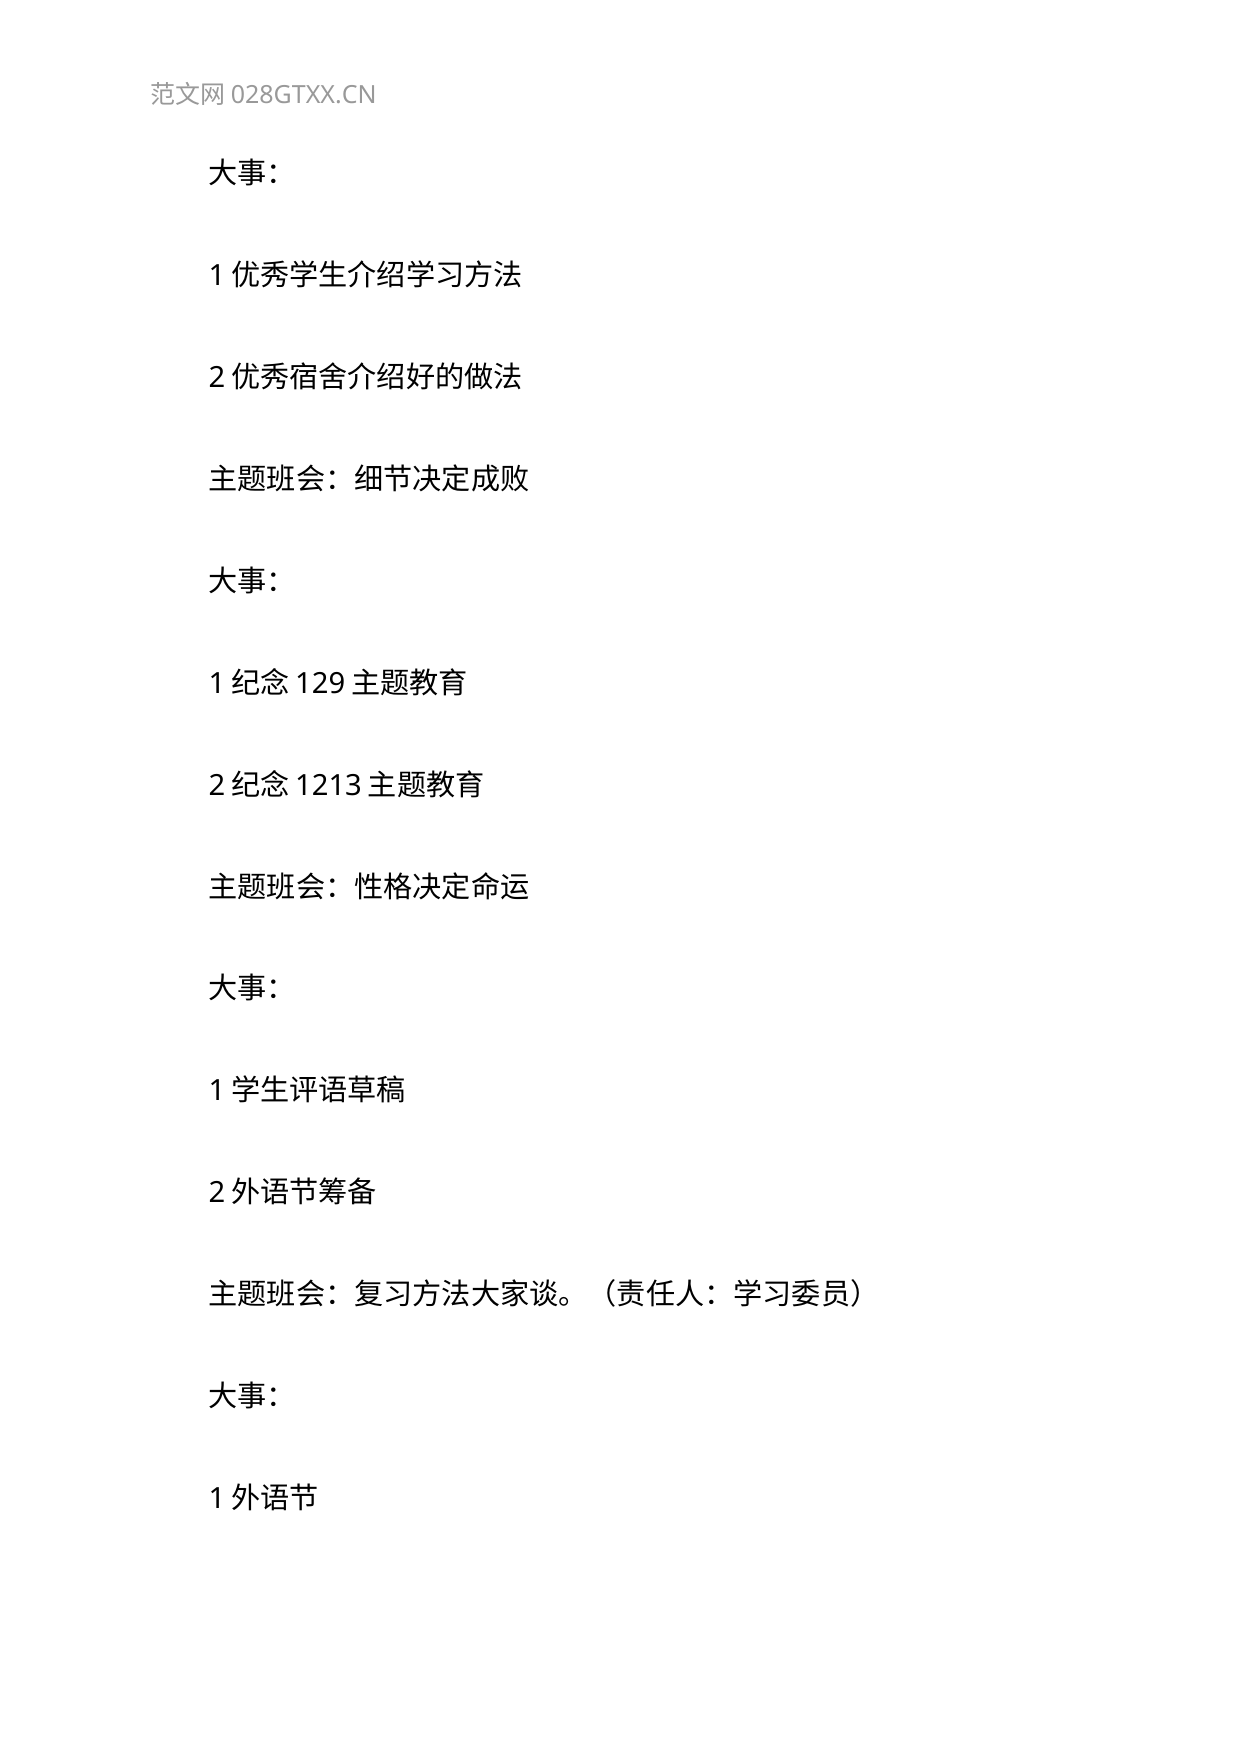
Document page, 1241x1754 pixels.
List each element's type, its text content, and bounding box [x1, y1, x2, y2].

text 大事： [150, 965, 1090, 1007]
text 1外语节 [150, 1474, 1090, 1517]
text 1学生评语草稿 [150, 1067, 1090, 1109]
text 主题班会：复习方法大家谈。（责任人：学习委员） [150, 1271, 1090, 1313]
text 2外语节筹备 [150, 1169, 1090, 1211]
text 大事： [150, 557, 1090, 600]
text 2纪念1213主题教育 [150, 761, 1090, 804]
text 主题班会：细节决定成败 [150, 456, 1090, 498]
text 大事： [150, 1372, 1090, 1415]
text 1纪念129主题教育 [150, 659, 1090, 702]
text 2优秀宿舍介绍好的做法 [150, 354, 1090, 396]
text 大事： [150, 150, 1090, 192]
text 1优秀学生介绍学习方法 [150, 252, 1090, 294]
text 主题班会：性格决定命运 [150, 863, 1090, 906]
